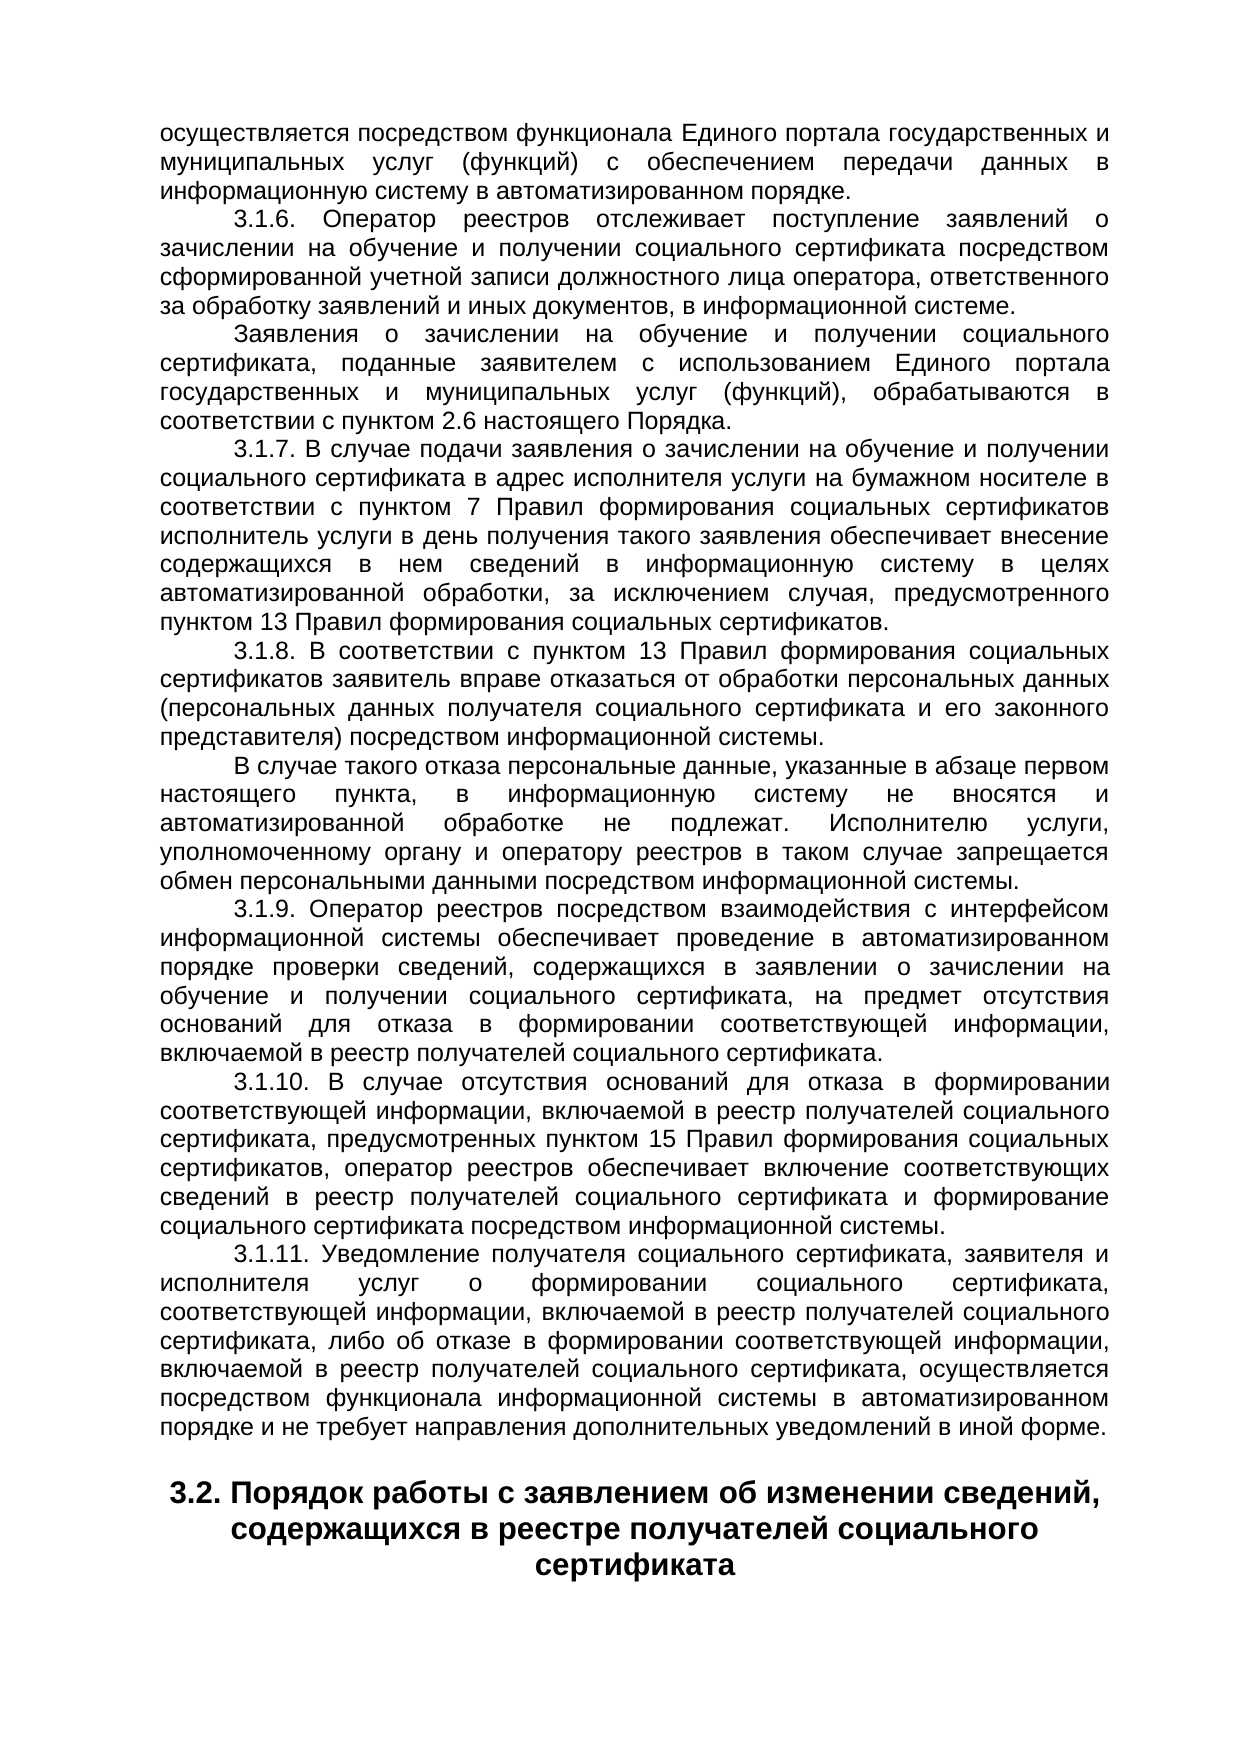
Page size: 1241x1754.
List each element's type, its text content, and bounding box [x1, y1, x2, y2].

text В случае такого отказа персональные данные, указанные в абзаце первом настоящего пункта, в информационную систему не вносятся и автоматизированной обработке не подлежат. Исполнителю услуги, уполномоченному органу и оператору реестров в таком случае запрещается обмен персональными данными посредством информационной системы. [159, 751, 1110, 894]
text 3.1.6. Оператор реестров отслеживает поступление заявлений о зачислении на обучение и получении социального сертификата посредством сформированной учетной записи должностного лица оператора, ответственного за обработку заявлений и иных документов, в информационной системе. [159, 204, 1110, 319]
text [159, 118, 1110, 204]
text 3.1.10. В случае отсутствия оснований для отказа в формировании соответствующей информации, включаемой в реестр получателей социального сертификата, предусмотренных пунктом 15 Правил формирования социальных сертификатов, оператор реестров обеспечивает включение соответствующих сведений в реестр получателей социального сертификата и формирование социального сертификата посредством информационной системы. [159, 1067, 1110, 1239]
text 3.1.9. Оператор реестров посредством взаимодействия с интерфейсом информационной системы обеспечивает проведение в автоматизированном порядке проверки сведений, содержащихся в заявлении о зачислении на обучение и получении социального сертификата, на предмет отсутствия оснований для отказа в формировании соответствующей информации, включаемой в реестр получателей социального сертификата. [159, 894, 1110, 1067]
text Заявления о зачислении на обучение и получении социального сертификата, поданные заявителем с использованием Единого портала государственных и муниципальных услуг (функций), обрабатываются в соответствии с пунктом 2.6 настоящего Порядка. [159, 319, 1110, 434]
text 3.1.11. Уведомление получателя социального сертификата, заявителя и исполнителя услуг о формировании социального сертификата, соответствующей информации, включаемой в реестр получателей социального сертификата, либо об отказе в формировании соответствующей информации, включаемой в реестр получателей социального сертификата, осуществляется посредством функционала информационной системы в автоматизированном порядке и не требует направления дополнительных уведомлений в иной форме. [159, 1239, 1110, 1441]
text 3.1.8. В соответствии с пунктом 13 Правил формирования социальных сертификатов заявитель вправе отказаться от обработки персональных данных (персональных данных получателя социального сертификата и его законного представителя) посредством информационной системы. [159, 636, 1110, 751]
text 3.1.7. В случае подачи заявления о зачислении на обучение и получении социального сертификата в адрес исполнителя услуги на бумажном носителе в соответствии с пунктом 7 Правил формирования социальных сертификатов исполнитель услуги в день получения такого заявления обеспечивает внесение содержащихся в нем сведений в информационную систему в целях автоматизированной обработки, за исключением случая, предусмотренного пунктом 13 Правил формирования социальных сертификатов. [159, 434, 1110, 636]
text 3.2. Порядок работы с заявлением об изменении сведений, содержащихся в реестре получателей социального сертификата [159, 1474, 1110, 1582]
